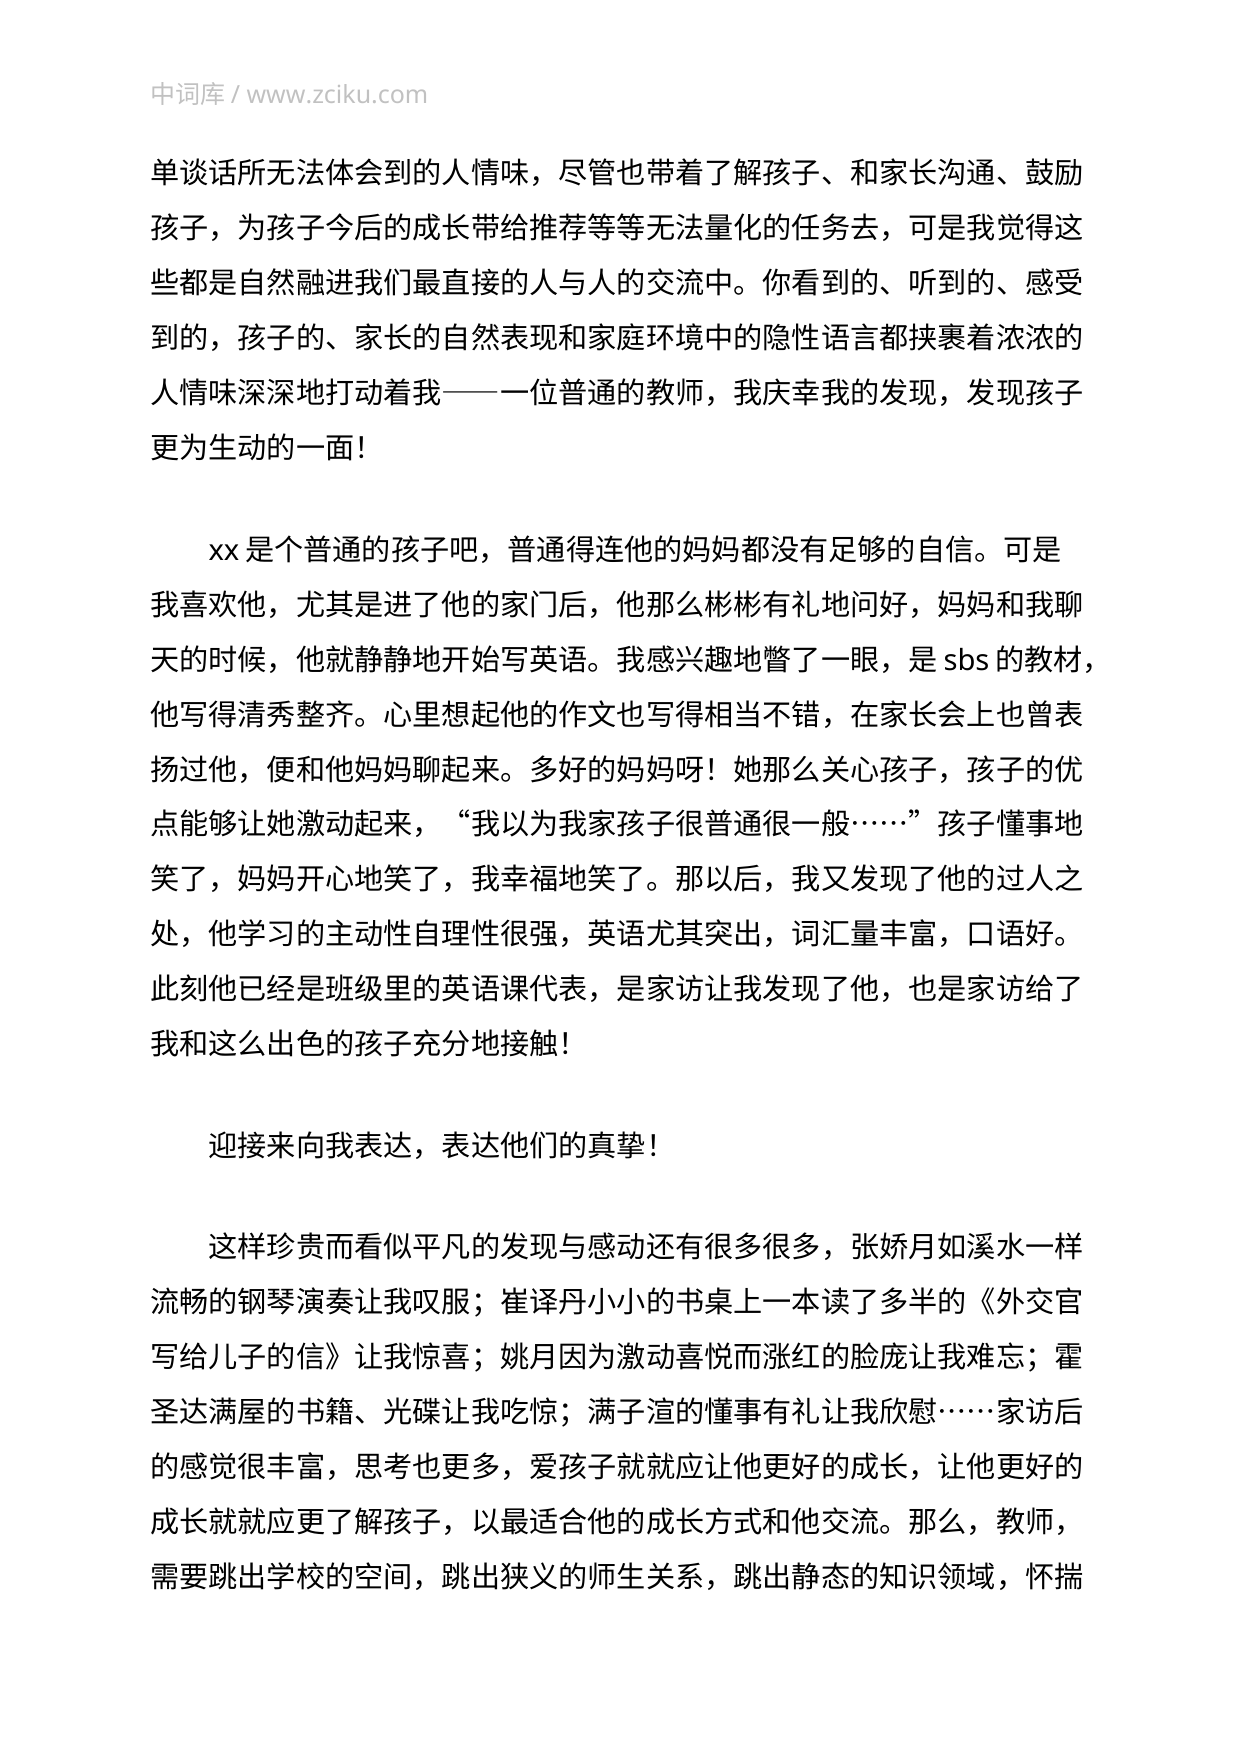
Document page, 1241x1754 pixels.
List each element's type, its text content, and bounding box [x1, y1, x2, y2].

text xx是个普通的孩子吧，普通得连他的妈妈都没有足够的自信。可是我喜欢他，尤其是进了他的家门后，他那么彬彬有礼地问好，妈妈和我聊天的时候，他就静静地开始写英语。我感兴趣地瞥了一眼，是sbs的教材，他写得清秀整齐。心里想起他的作文也写得相当不错，在家长会上也曾表扬过他，便和他妈妈聊起来。多好的妈妈呀！她那么关心孩子，孩子的优点能够让她激动起来，“我以为我家孩子很普通很一般……”孩子懂事地笑了，妈妈开心地笑了，我幸福地笑了。那以后，我又发现了他的过人之处，他学习的主动性自理性很强，英语尤其突出，词汇量丰富，口语好。此刻他已经是班级里的英语课代表，是家访让我发现了他，也是家访给了我和这么出色的孩子充分地接触！ [150, 526, 1090, 1063]
text 迎接来向我表达，表达他们的真挚！ [150, 1122, 1090, 1164]
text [150, 1224, 1090, 1596]
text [150, 150, 1090, 467]
